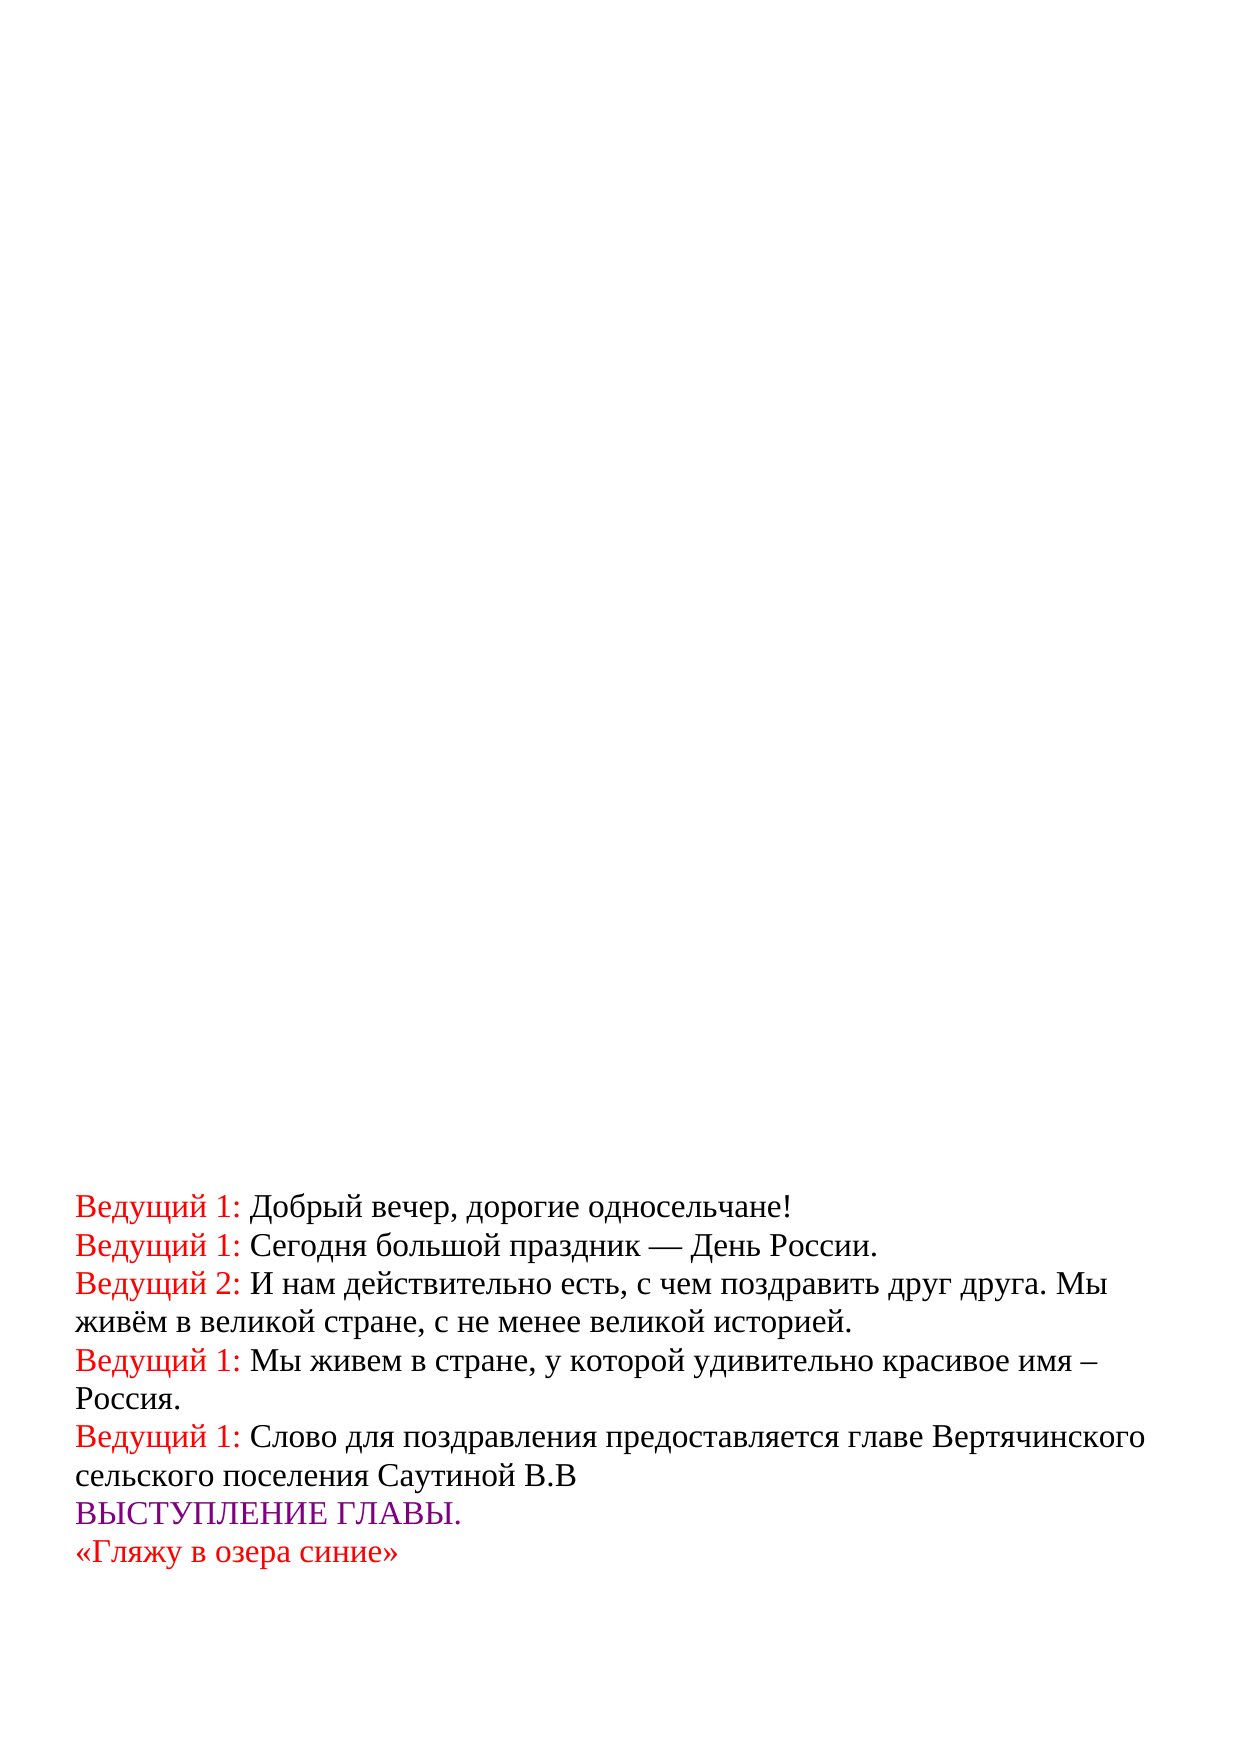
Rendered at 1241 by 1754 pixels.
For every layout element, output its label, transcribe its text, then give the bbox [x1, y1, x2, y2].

text Ведущий 2: И нам действительно есть, с чем поздравить друг друга. Мы живём в великой стране, с не менее великой историей. [75, 1263, 1165, 1340]
text Ведущий 1: Мы живем в стране, у которой удивительно красивое имя – Россия. [75, 1340, 1165, 1417]
text «Гляжу в озера синие» [75, 1532, 1165, 1570]
text Ведущий 1: Добрый вечер, дорогие односельчане! [75, 1187, 1165, 1225]
text Ведущий 1: Слово для поздравления предоставляется главе Вертячинского сельского поселения Саутиной В.В [75, 1417, 1165, 1493]
text Ведущий 1: Сегодня большой праздник — День России. [75, 1225, 1165, 1263]
text ВЫСТУПЛЕНИЕ ГЛАВЫ. [75, 1493, 1165, 1532]
